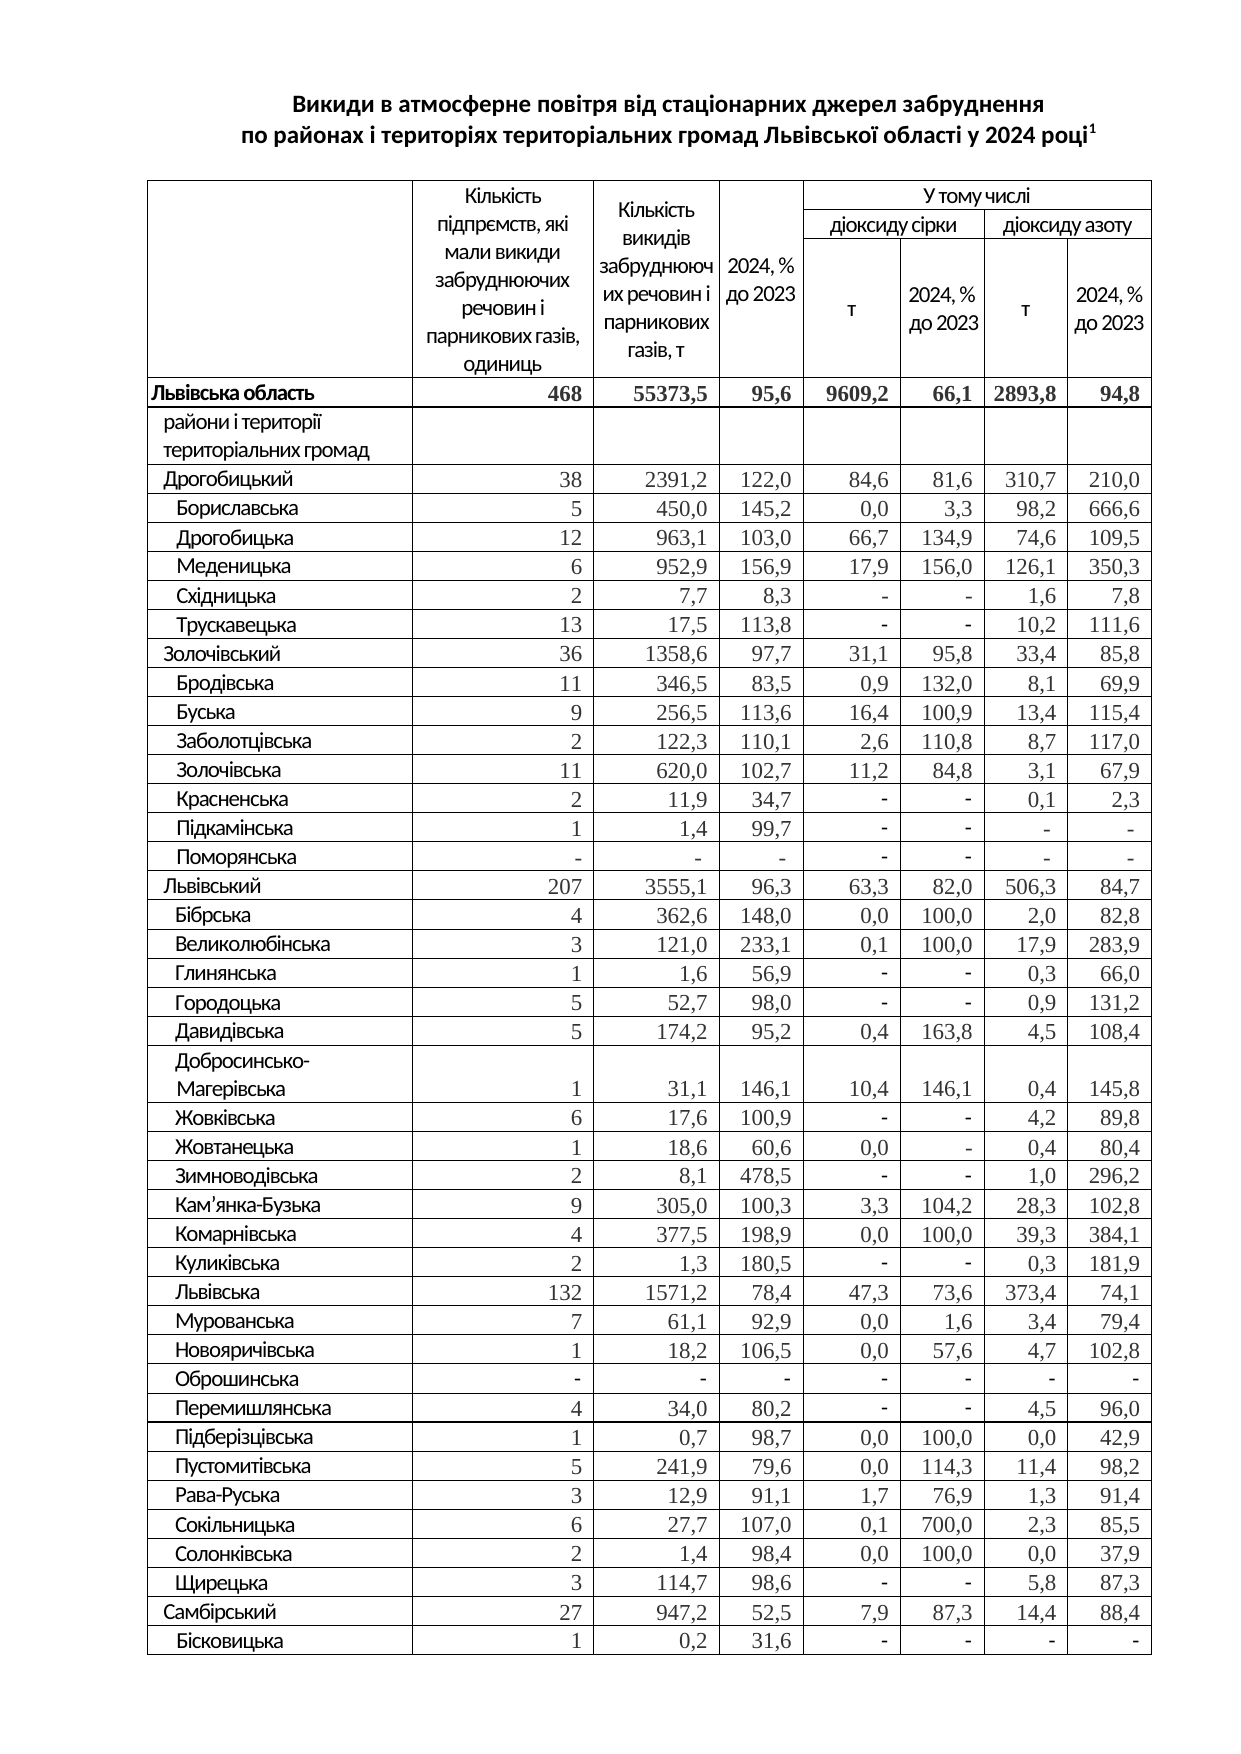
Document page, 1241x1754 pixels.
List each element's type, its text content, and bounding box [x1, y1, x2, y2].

table_cell 95,6 [720, 378, 803, 406]
table_cell Львівська область [148, 378, 412, 406]
table_cell 100,3 [720, 1190, 803, 1218]
table_cell 346,5 [594, 668, 719, 696]
table_cell - [594, 1364, 719, 1392]
table_cell 0,9 [985, 988, 1067, 1016]
table_cell 66,1 [901, 378, 984, 406]
table_cell 2 [413, 784, 593, 812]
table_cell 122,0 [720, 465, 803, 492]
table_cell 350,3 [1068, 552, 1151, 580]
table_cell 31,1 [804, 639, 900, 667]
table_cell 7,7 [594, 581, 719, 609]
table_cell 102,8 [1068, 1335, 1151, 1363]
table_cell 2 [413, 726, 593, 754]
table_cell 241,9 [594, 1452, 719, 1479]
table_cell 100,0 [901, 1423, 984, 1451]
table_cell 666,6 [1068, 494, 1151, 522]
table_cell 98,7 [720, 1423, 803, 1451]
table_cell 109,5 [1068, 523, 1151, 551]
table_cell 98,0 [720, 988, 803, 1016]
table_cell - [804, 784, 900, 812]
table_cell 1 [413, 959, 593, 987]
table_cell 3 [413, 1481, 593, 1509]
table_cell 11,2 [804, 755, 900, 783]
table_cell 210,0 [1068, 465, 1151, 492]
table_cell 12,9 [594, 1481, 719, 1509]
table_cell 1358,6 [594, 639, 719, 667]
table_cell 2893,8 [985, 378, 1067, 406]
table_cell 89,8 [1068, 1103, 1151, 1131]
table_cell 100,0 [901, 1539, 984, 1567]
table_cell Бібрська [148, 900, 412, 928]
table_cell 4,5 [985, 1017, 1067, 1045]
table_cell Золочівська [148, 755, 412, 783]
table_cell 102,7 [720, 755, 803, 783]
table_cell Рава-Руська [148, 1481, 412, 1509]
table_cell 104,2 [901, 1190, 984, 1218]
table_cell 122,3 [594, 726, 719, 754]
table_cell - [901, 988, 984, 1016]
table_cell 96,3 [720, 871, 803, 899]
table_cell 198,9 [720, 1219, 803, 1247]
table_cell 79,6 [720, 1452, 803, 1479]
table_cell 10,4 [804, 1046, 900, 1102]
table_cell 3,1 [985, 755, 1067, 783]
table_cell Добросинсько-Магерівська [148, 1046, 412, 1102]
table_cell Східницька [148, 581, 412, 609]
table_cell Пустомитівська [148, 1452, 412, 1479]
table_cell 98,2 [985, 494, 1067, 522]
table_cell Щирецька [148, 1568, 412, 1596]
table_cell 0,0 [804, 1335, 900, 1363]
table_cell 963,1 [594, 523, 719, 551]
table_cell Красненська [148, 784, 412, 812]
table_cell Солонківська [148, 1539, 412, 1567]
table_cell [413, 408, 593, 463]
table_cell 0,0 [985, 1423, 1067, 1451]
table_cell 362,6 [594, 900, 719, 928]
table_cell 132,0 [901, 668, 984, 696]
table_cell 34,7 [720, 784, 803, 812]
table_cell 181,9 [1068, 1248, 1151, 1276]
table_cell 0,2 [594, 1626, 719, 1654]
table_cell 67,9 [1068, 755, 1151, 783]
table_cell - [413, 842, 593, 870]
table_cell Жовківська [148, 1103, 412, 1131]
table_cell [720, 408, 803, 463]
table_cell Кам’янка-Бузька [148, 1190, 412, 1218]
table_cell 145,8 [1068, 1046, 1151, 1102]
table_cell 384,1 [1068, 1219, 1151, 1247]
table_cell 1,6 [594, 959, 719, 987]
table_cell - [1068, 1364, 1151, 1392]
table_cell 103,0 [720, 523, 803, 551]
table_cell 8,1 [594, 1161, 719, 1189]
table_cell 207 [413, 871, 593, 899]
table_cell Заболотцівська [148, 726, 412, 754]
table_cell Львівський [148, 871, 412, 899]
table_cell 38 [413, 465, 593, 492]
table_cell Перемишлянська [148, 1394, 412, 1421]
table_cell 84,8 [901, 755, 984, 783]
table_cell Бродівська [148, 668, 412, 696]
table_cell 57,6 [901, 1335, 984, 1363]
table_cell 8,1 [985, 668, 1067, 696]
table_cell 3 [413, 1568, 593, 1596]
table_cell 3 [413, 930, 593, 957]
table_cell райони і території територіальних громад [148, 408, 412, 463]
table_cell 13,4 [985, 697, 1067, 725]
table_cell - [901, 1161, 984, 1189]
table_cell 134,9 [901, 523, 984, 551]
table_cell 0,3 [985, 1248, 1067, 1276]
table_cell 0,9 [804, 668, 900, 696]
table_cell 5 [413, 494, 593, 522]
table_cell - [901, 784, 984, 812]
table_cell 4 [413, 900, 593, 928]
table_cell 620,0 [594, 755, 719, 783]
table_cell 56,9 [720, 959, 803, 987]
table_cell Дрогобицький [148, 465, 412, 492]
table_cell 76,9 [901, 1481, 984, 1509]
table_cell 94,8 [1068, 378, 1151, 406]
table_cell - [901, 1132, 984, 1160]
table_cell 61,1 [594, 1306, 719, 1334]
table_cell 1 [413, 813, 593, 841]
table_cell 69,9 [1068, 668, 1151, 696]
table_cell 0,0 [804, 900, 900, 928]
table_cell - [901, 1103, 984, 1131]
table_cell [901, 408, 984, 463]
table_cell - [1068, 1626, 1151, 1654]
table_cell - [901, 1626, 984, 1654]
table_cell 52,5 [720, 1597, 803, 1625]
table_cell 99,7 [720, 813, 803, 841]
table_cell 7,8 [1068, 581, 1151, 609]
table_cell 102,8 [1068, 1190, 1151, 1218]
table_cell 78,4 [720, 1277, 803, 1305]
table_cell 952,9 [594, 552, 719, 580]
table_cell 63,3 [804, 871, 900, 899]
table_header Кількість підпрємств, які мали викиди забруднюючих речовин і парникових газів, одиниць [413, 181, 593, 377]
table_cell 16,4 [804, 697, 900, 725]
table_cell 17,6 [594, 1103, 719, 1131]
table_cell - [1068, 842, 1151, 870]
table_cell 0,1 [804, 1510, 900, 1538]
table_cell 79,4 [1068, 1306, 1151, 1334]
table_cell 947,2 [594, 1597, 719, 1625]
table_cell - [901, 842, 984, 870]
table_cell - [804, 1364, 900, 1392]
table_cell - [985, 1364, 1067, 1392]
table_cell [1068, 408, 1151, 463]
table_cell 156,9 [720, 552, 803, 580]
table_cell 100,9 [901, 697, 984, 725]
table_cell 1571,2 [594, 1277, 719, 1305]
table_cell Куликівська [148, 1248, 412, 1276]
table_cell 2,6 [804, 726, 900, 754]
table_cell - [413, 1364, 593, 1392]
table_cell 52,7 [594, 988, 719, 1016]
table_cell 7 [413, 1306, 593, 1334]
table_cell 0,0 [804, 1306, 900, 1334]
table_cell 34,0 [594, 1394, 719, 1421]
table_cell Львівська [148, 1277, 412, 1305]
table_cell 1 [413, 1335, 593, 1363]
table_cell 28,3 [985, 1190, 1067, 1218]
table_cell 0,0 [804, 1219, 900, 1247]
table_cell 3,3 [901, 494, 984, 522]
table_cell 1 [413, 1626, 593, 1654]
table_cell 174,2 [594, 1017, 719, 1045]
table_cell - [804, 959, 900, 987]
table_cell - [804, 1103, 900, 1131]
table_cell 121,0 [594, 930, 719, 957]
table_cell 91,1 [720, 1481, 803, 1509]
table_cell 4,7 [985, 1335, 1067, 1363]
table_cell 107,0 [720, 1510, 803, 1538]
table_cell 110,8 [901, 726, 984, 754]
table_cell 1,0 [985, 1161, 1067, 1189]
table_cell 100,0 [901, 930, 984, 957]
table_cell 146,1 [720, 1046, 803, 1102]
table_cell 506,3 [985, 871, 1067, 899]
table_cell 1 [413, 1132, 593, 1160]
table_cell 146,1 [901, 1046, 984, 1102]
table_cell 73,6 [901, 1277, 984, 1305]
table_cell 4 [413, 1394, 593, 1421]
table_cell 1,3 [985, 1481, 1067, 1509]
table_cell 18,6 [594, 1132, 719, 1160]
table_cell 114,7 [594, 1568, 719, 1596]
table_cell 468 [413, 378, 593, 406]
table_cell 256,5 [594, 697, 719, 725]
table_cell 1,4 [594, 1539, 719, 1567]
table_cell - [804, 1394, 900, 1421]
table_cell - [901, 959, 984, 987]
table_cell 66,7 [804, 523, 900, 551]
table_cell Бориславська [148, 494, 412, 522]
table_cell 117,0 [1068, 726, 1151, 754]
table_cell 114,3 [901, 1452, 984, 1479]
table_cell 2 [413, 1161, 593, 1189]
table_cell 33,4 [985, 639, 1067, 667]
table_cell - [901, 610, 984, 638]
table_cell 131,2 [1068, 988, 1151, 1016]
table_cell 1,7 [804, 1481, 900, 1509]
table_cell 180,5 [720, 1248, 803, 1276]
table_cell 3555,1 [594, 871, 719, 899]
table_cell 9609,2 [804, 378, 900, 406]
table_cell 88,4 [1068, 1597, 1151, 1625]
table_cell 11,4 [985, 1452, 1067, 1479]
table_cell Зимноводівська [148, 1161, 412, 1189]
table_header [148, 181, 412, 377]
table_cell Жовтанецька [148, 1132, 412, 1160]
table_cell 82,0 [901, 871, 984, 899]
table_cell 113,8 [720, 610, 803, 638]
table_cell 36 [413, 639, 593, 667]
table_cell 8,7 [985, 726, 1067, 754]
table_cell 110,1 [720, 726, 803, 754]
table_cell 100,0 [901, 1219, 984, 1247]
table_header 2024, % до 2023 [720, 181, 803, 377]
table_cell 2024, % до 2023 [901, 239, 984, 377]
table_cell 5 [413, 1452, 593, 1479]
table_cell 450,0 [594, 494, 719, 522]
table_cell 1 [413, 1423, 593, 1451]
table_cell 1,3 [594, 1248, 719, 1276]
table_header Кількість викидів забруднюючих речовин і парникових газів, т [594, 181, 719, 377]
table_cell 0,4 [985, 1132, 1067, 1160]
table_cell 700,0 [901, 1510, 984, 1538]
table_cell - [804, 1626, 900, 1654]
table_cell 478,5 [720, 1161, 803, 1189]
table_cell 80,4 [1068, 1132, 1151, 1160]
table_cell 17,9 [804, 552, 900, 580]
table_cell 92,9 [720, 1306, 803, 1334]
table_cell - [901, 1248, 984, 1276]
table_cell 81,6 [901, 465, 984, 492]
table_cell 2 [413, 1539, 593, 1567]
table_cell 98,4 [720, 1539, 803, 1567]
table_cell Бісковицька [148, 1626, 412, 1654]
table_cell 5,8 [985, 1568, 1067, 1596]
table_cell 14,4 [985, 1597, 1067, 1625]
table_cell 0,0 [804, 494, 900, 522]
table_cell 84,6 [804, 465, 900, 492]
table_cell 3,3 [804, 1190, 900, 1218]
table_cell - [804, 813, 900, 841]
table_cell 98,2 [1068, 1452, 1151, 1479]
table_cell 4,5 [985, 1394, 1067, 1421]
table_cell [804, 408, 900, 463]
table_cell 11,9 [594, 784, 719, 812]
table_cell 148,0 [720, 900, 803, 928]
table_cell Новояричівська [148, 1335, 412, 1363]
table_cell - [985, 842, 1067, 870]
table_cell 108,4 [1068, 1017, 1151, 1045]
text Викиди в атмосферне повітря від стаціонарних джерел забруднення [185, 88, 1152, 119]
table_cell - [804, 610, 900, 638]
table_cell 6 [413, 1510, 593, 1538]
table_cell Комарнівська [148, 1219, 412, 1247]
table_cell - [720, 1364, 803, 1392]
table_cell - [594, 842, 719, 870]
table_cell 8,3 [720, 581, 803, 609]
table_cell діоксиду сірки [804, 210, 984, 238]
table_cell 100,9 [720, 1103, 803, 1131]
table_cell 83,5 [720, 668, 803, 696]
table_cell Сокільницька [148, 1510, 412, 1538]
table_cell 27,7 [594, 1510, 719, 1538]
table_cell 11 [413, 755, 593, 783]
table_cell 0,0 [804, 1132, 900, 1160]
table_cell 31,1 [594, 1046, 719, 1102]
table_cell 18,2 [594, 1335, 719, 1363]
table_cell 132 [413, 1277, 593, 1305]
table_cell 1,6 [901, 1306, 984, 1334]
table_cell Підкамінська [148, 813, 412, 841]
table_cell 7,9 [804, 1597, 900, 1625]
table_cell 2024, % до 2023 [1068, 239, 1151, 377]
table_cell 2391,2 [594, 465, 719, 492]
table_cell 82,8 [1068, 900, 1151, 928]
table_cell 0,1 [985, 784, 1067, 812]
table_cell Глинянська [148, 959, 412, 987]
table_cell 4,2 [985, 1103, 1067, 1131]
table_cell 91,4 [1068, 1481, 1151, 1509]
table_cell 0,0 [804, 1452, 900, 1479]
table_cell 6 [413, 1103, 593, 1131]
table_cell [985, 408, 1067, 463]
table_cell т [985, 239, 1067, 377]
table_cell 11 [413, 668, 593, 696]
table_cell 163,8 [901, 1017, 984, 1045]
table_cell 377,5 [594, 1219, 719, 1247]
table_cell 4 [413, 1219, 593, 1247]
table_cell 373,4 [985, 1277, 1067, 1305]
table_cell Дрогобицька [148, 523, 412, 551]
table_cell 113,6 [720, 697, 803, 725]
table_cell - [985, 1626, 1067, 1654]
table_cell Самбірський [148, 1597, 412, 1625]
table_cell - [804, 1161, 900, 1189]
table_cell - [804, 1248, 900, 1276]
table_cell - [720, 842, 803, 870]
table_cell 6 [413, 552, 593, 580]
table_cell 13 [413, 610, 593, 638]
table_cell 2,3 [985, 1510, 1067, 1538]
table_cell Давидівська [148, 1017, 412, 1045]
table_cell Підберізцівська [148, 1423, 412, 1451]
table_cell 31,6 [720, 1626, 803, 1654]
table_cell 27 [413, 1597, 593, 1625]
table_header У тому числі [804, 181, 1151, 209]
table_cell 100,0 [901, 900, 984, 928]
table_cell [594, 408, 719, 463]
table_cell 296,2 [1068, 1161, 1151, 1189]
table_cell 37,9 [1068, 1539, 1151, 1567]
table_cell - [901, 1364, 984, 1392]
table_cell 0,3 [985, 959, 1067, 987]
table_cell Буська [148, 697, 412, 725]
table_cell 17,5 [594, 610, 719, 638]
table_cell - [804, 581, 900, 609]
table_cell 80,2 [720, 1394, 803, 1421]
table_cell - [804, 1568, 900, 1596]
table_cell Городоцька [148, 988, 412, 1016]
table_cell 17,9 [985, 930, 1067, 957]
table_cell 5 [413, 988, 593, 1016]
table_cell 0,0 [985, 1539, 1067, 1567]
table_cell 2 [413, 1248, 593, 1276]
table_cell 111,6 [1068, 610, 1151, 638]
table_cell 145,2 [720, 494, 803, 522]
table_cell - [1068, 813, 1151, 841]
table_cell 0,0 [804, 1423, 900, 1451]
table_cell Оброшинська [148, 1364, 412, 1392]
table_cell 2 [413, 581, 593, 609]
table_cell 60,6 [720, 1132, 803, 1160]
table_cell 97,7 [720, 639, 803, 667]
table_cell - [901, 813, 984, 841]
table_cell 2,0 [985, 900, 1067, 928]
table_cell Поморянська [148, 842, 412, 870]
table_cell т [804, 239, 900, 377]
table_cell - [901, 581, 984, 609]
table_cell 85,8 [1068, 639, 1151, 667]
table_cell 84,7 [1068, 871, 1151, 899]
table_cell Мурованська [148, 1306, 412, 1334]
table_cell 12 [413, 523, 593, 551]
table_cell 0,1 [804, 930, 900, 957]
table_cell 10,2 [985, 610, 1067, 638]
table_cell Трускавецька [148, 610, 412, 638]
table_cell 47,3 [804, 1277, 900, 1305]
table_cell 233,1 [720, 930, 803, 957]
table_cell 0,0 [804, 1539, 900, 1567]
table_cell 95,2 [720, 1017, 803, 1045]
table_cell Меденицька [148, 552, 412, 580]
table_cell Золочівський [148, 639, 412, 667]
table_cell 9 [413, 697, 593, 725]
table_cell 126,1 [985, 552, 1067, 580]
table_cell 2,3 [1068, 784, 1151, 812]
table_cell 66,0 [1068, 959, 1151, 987]
text по районах і територіях територіальних громад Львівської області у 2024 році1 [185, 119, 1152, 149]
table_cell - [804, 988, 900, 1016]
table_cell 87,3 [1068, 1568, 1151, 1596]
table_cell 3,4 [985, 1306, 1067, 1334]
table_cell 106,5 [720, 1335, 803, 1363]
table_cell діоксиду азоту [985, 210, 1151, 238]
table_cell 87,3 [901, 1597, 984, 1625]
table_cell 1,6 [985, 581, 1067, 609]
table_cell 156,0 [901, 552, 984, 580]
table_cell 1,4 [594, 813, 719, 841]
table_cell 55373,5 [594, 378, 719, 406]
table_cell 39,3 [985, 1219, 1067, 1247]
table_cell 42,9 [1068, 1423, 1151, 1451]
table_cell 9 [413, 1190, 593, 1218]
table_cell 305,0 [594, 1190, 719, 1218]
table_cell 0,4 [985, 1046, 1067, 1102]
table_cell 74,1 [1068, 1277, 1151, 1305]
table_cell Великолюбінська [148, 930, 412, 957]
table_cell - [985, 813, 1067, 841]
table_cell 74,6 [985, 523, 1067, 551]
table_cell 310,7 [985, 465, 1067, 492]
table_cell 85,5 [1068, 1510, 1151, 1538]
table_cell 5 [413, 1017, 593, 1045]
table_cell 98,6 [720, 1568, 803, 1596]
table_cell 1 [413, 1046, 593, 1102]
table_cell - [901, 1568, 984, 1596]
table_cell 0,4 [804, 1017, 900, 1045]
table_cell - [804, 842, 900, 870]
table_cell 283,9 [1068, 930, 1151, 957]
table_cell 96,0 [1068, 1394, 1151, 1421]
table_cell - [901, 1394, 984, 1421]
table_cell 95,8 [901, 639, 984, 667]
table_cell 115,4 [1068, 697, 1151, 725]
table_cell 0,7 [594, 1423, 719, 1451]
